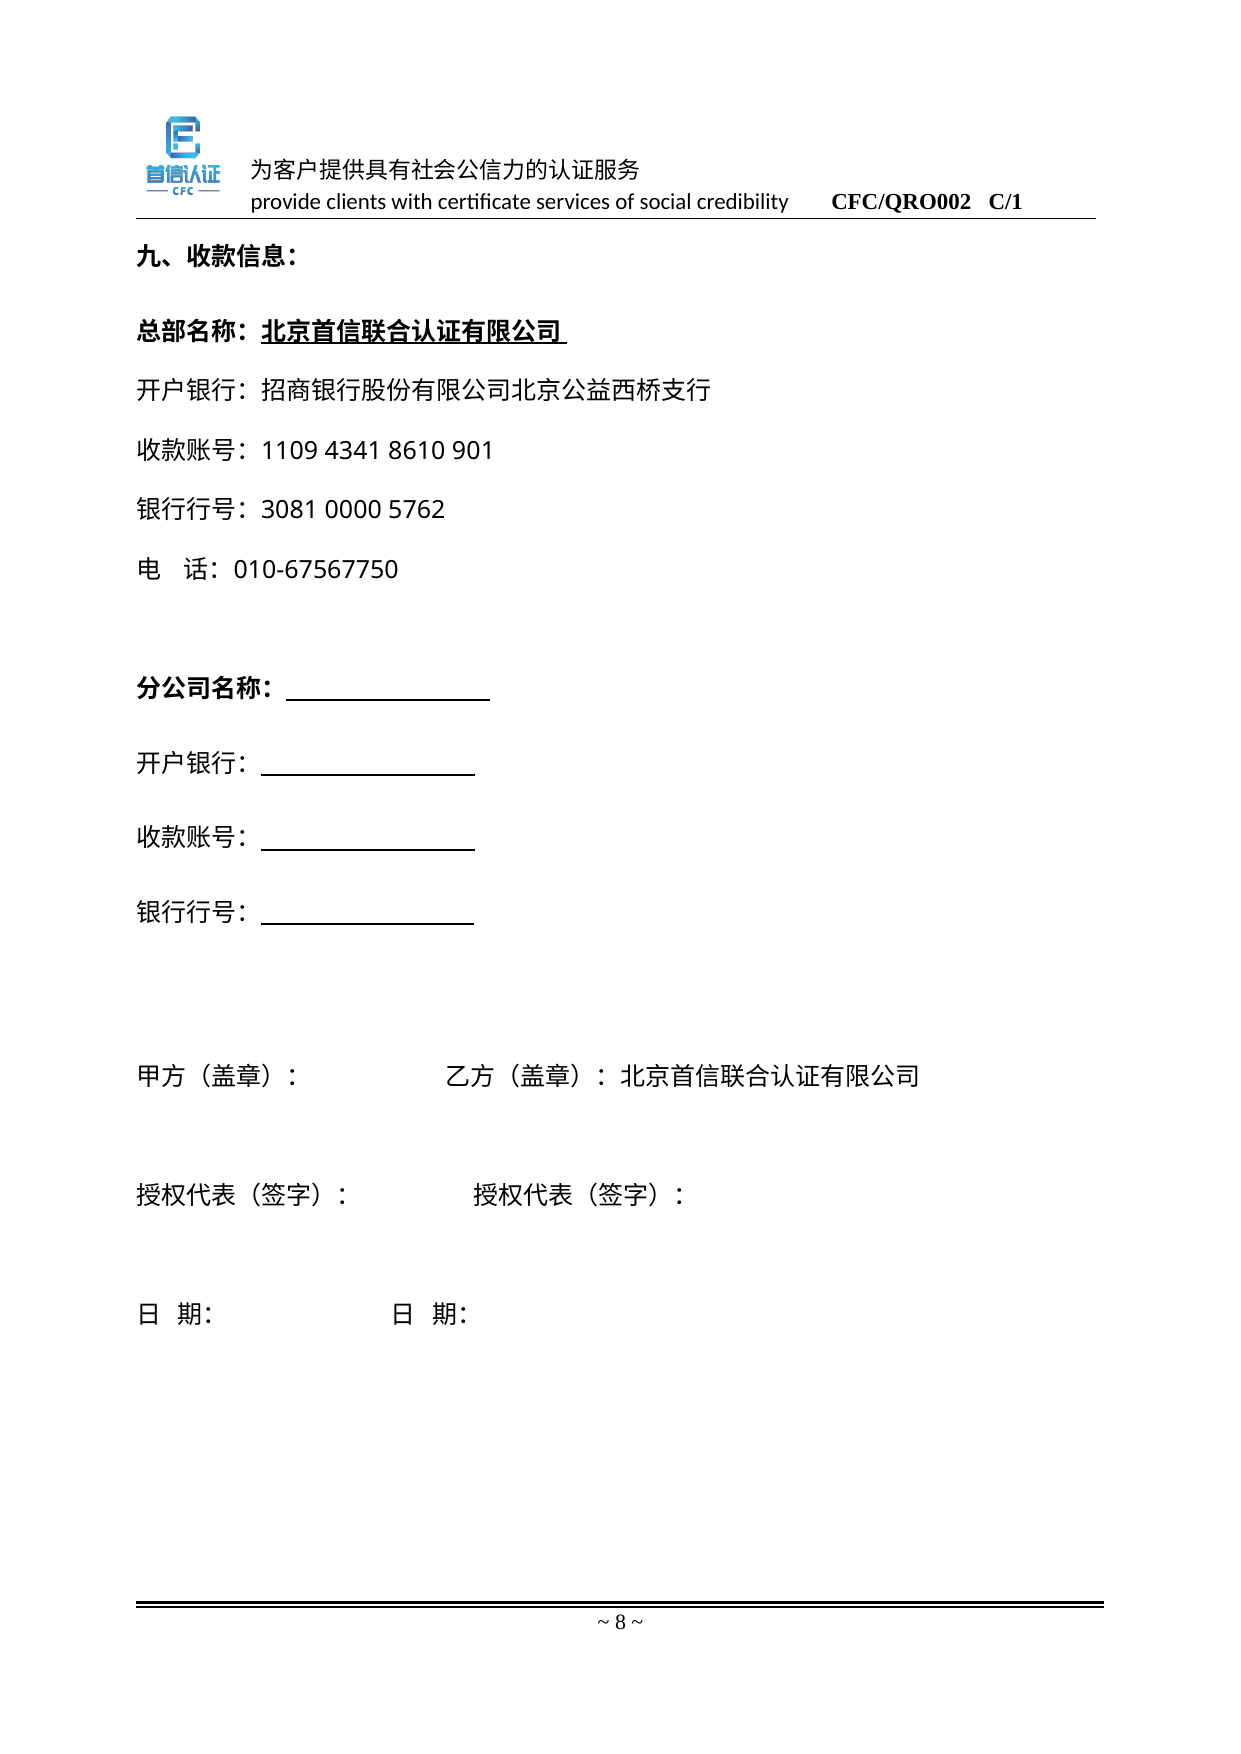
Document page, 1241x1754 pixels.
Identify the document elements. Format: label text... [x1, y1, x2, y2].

text 收款账号：1109 4341 8610 901 [136, 418, 1104, 478]
text 分公司名称： [136, 657, 1104, 716]
text 总部名称：北京首信联合认证有限公司 [136, 299, 1104, 359]
picture [129, 108, 236, 200]
text 银行行号：3081 0000 5762 [136, 478, 1104, 538]
text 开户银行： [136, 731, 1104, 791]
text 授权代表（签字）： 授权代表（签字）： [136, 1163, 1104, 1223]
text 甲方（盖章）： 乙方（盖章）：北京首信联合认证有限公司 [136, 1044, 1136, 1104]
text 开户银行：招商银行股份有限公司北京公益西桥支行 [136, 359, 1104, 418]
text 收款账号： [136, 806, 1104, 866]
text 九、收款信息： [136, 225, 1104, 284]
text 电 话：010-67567750 [136, 538, 1104, 597]
text 银行行号： [136, 881, 1104, 940]
text 日 期： 日 期： [136, 1283, 1104, 1342]
